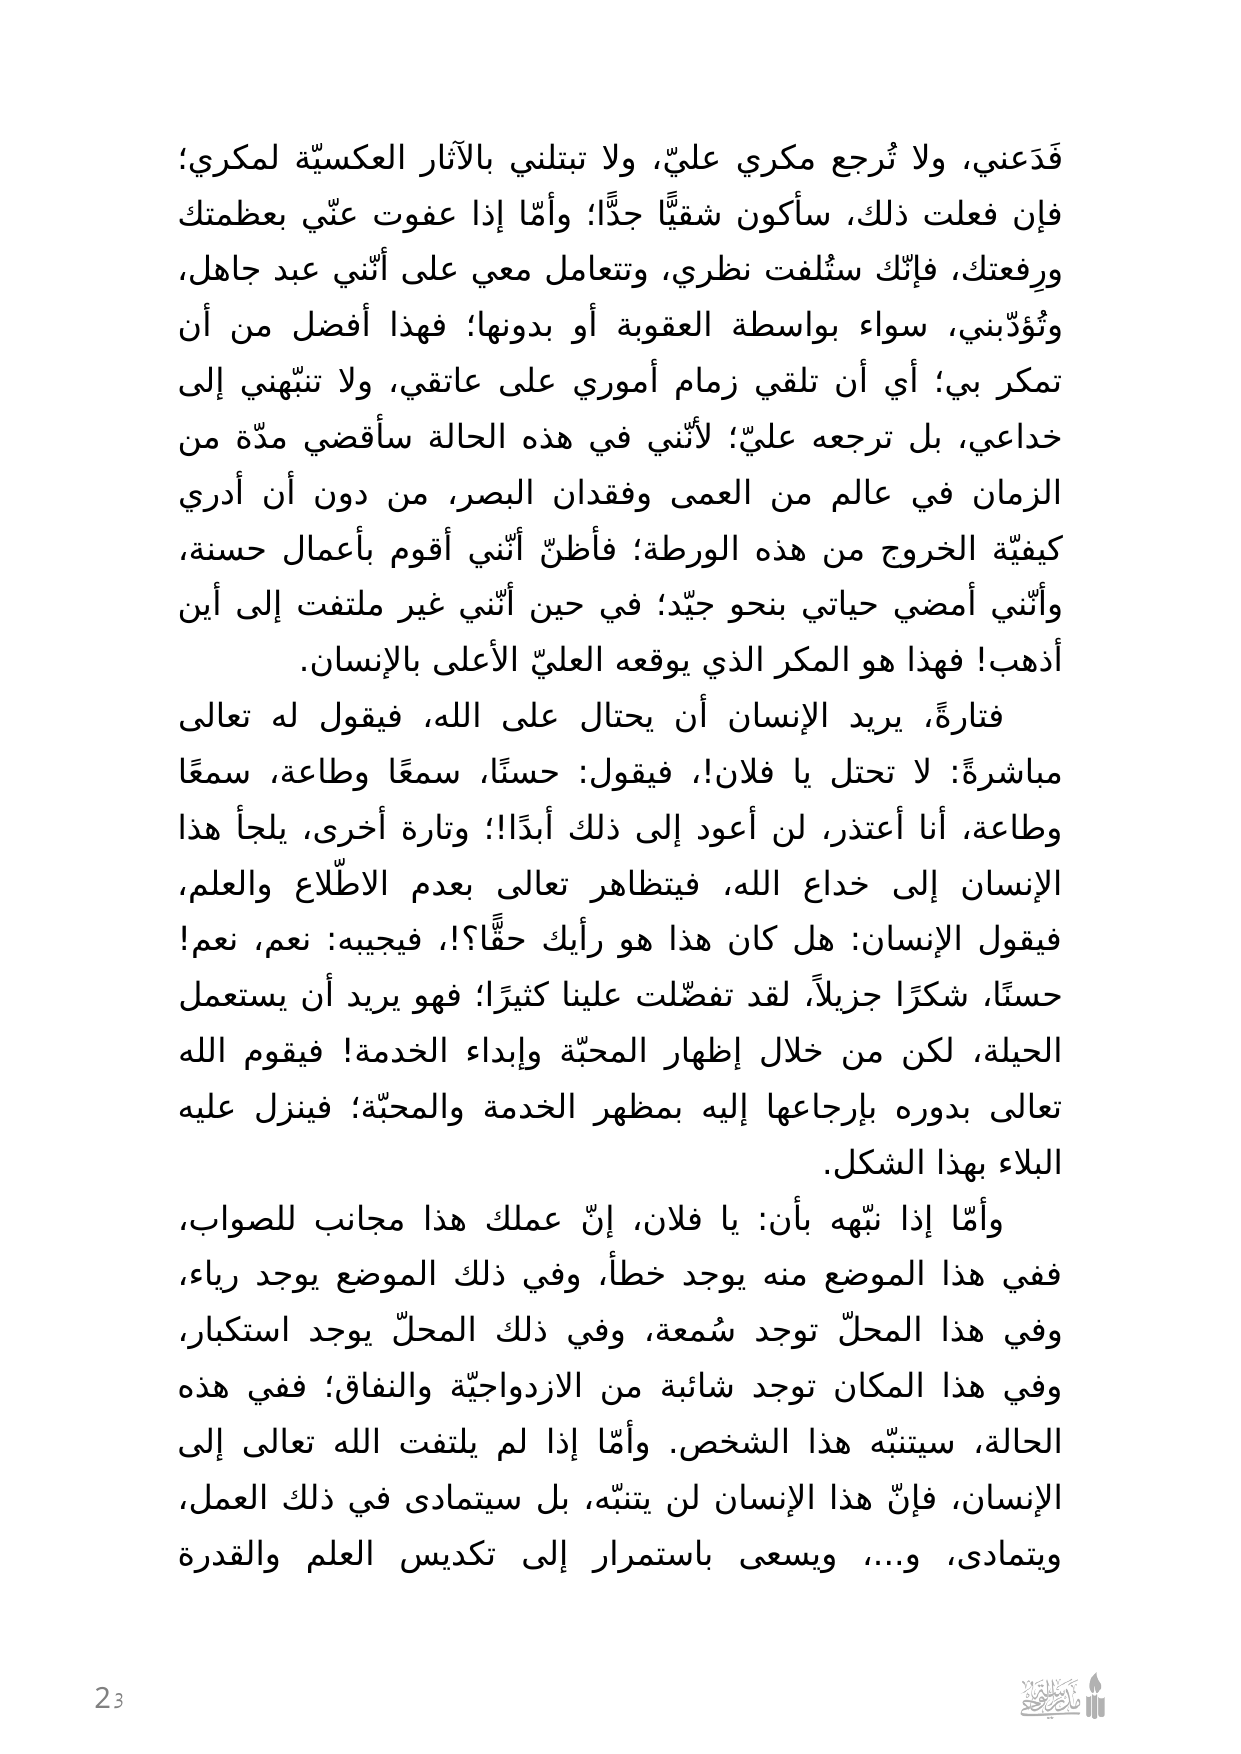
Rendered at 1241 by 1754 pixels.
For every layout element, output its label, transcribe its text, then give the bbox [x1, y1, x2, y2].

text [177, 1197, 1063, 1587]
text فتارةً، يريد الإنسان أن يحتال على الله، فيقول له تعالى مباشرةً: لا تحتل يا فلان!، فيقول: حسنًا، سمعًا وطاعة، سمعًا وطاعة، أنا أعتذر، لن أعود إلى ذلك أبدًا!؛ وتارة أخرى، يلجأ هذا الإنسان إلى خداع الله، فيتظاهر تعالى بعدم الاطّلاع والعلم، فيقول الإنسان: هل كان هذا هو رأيك حقًّا؟!، فيجيبه: نعم، نعم! حسنًا، شكرًا جزيلاً، لقد تفضّلت علينا كثيرًا؛ فهو يريد أن يستعمل الحيلة، لكن من خلال إظهار المحبّة وإبداء الخدمة! فيقوم الله تعالى بدوره بإرجاعها إليه بمظهر الخدمة والمحبّة؛ فينزل عليه البلاء بهذا الشكل. [177, 694, 1063, 1197]
picture [1020, 1672, 1105, 1719]
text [177, 136, 1063, 694]
